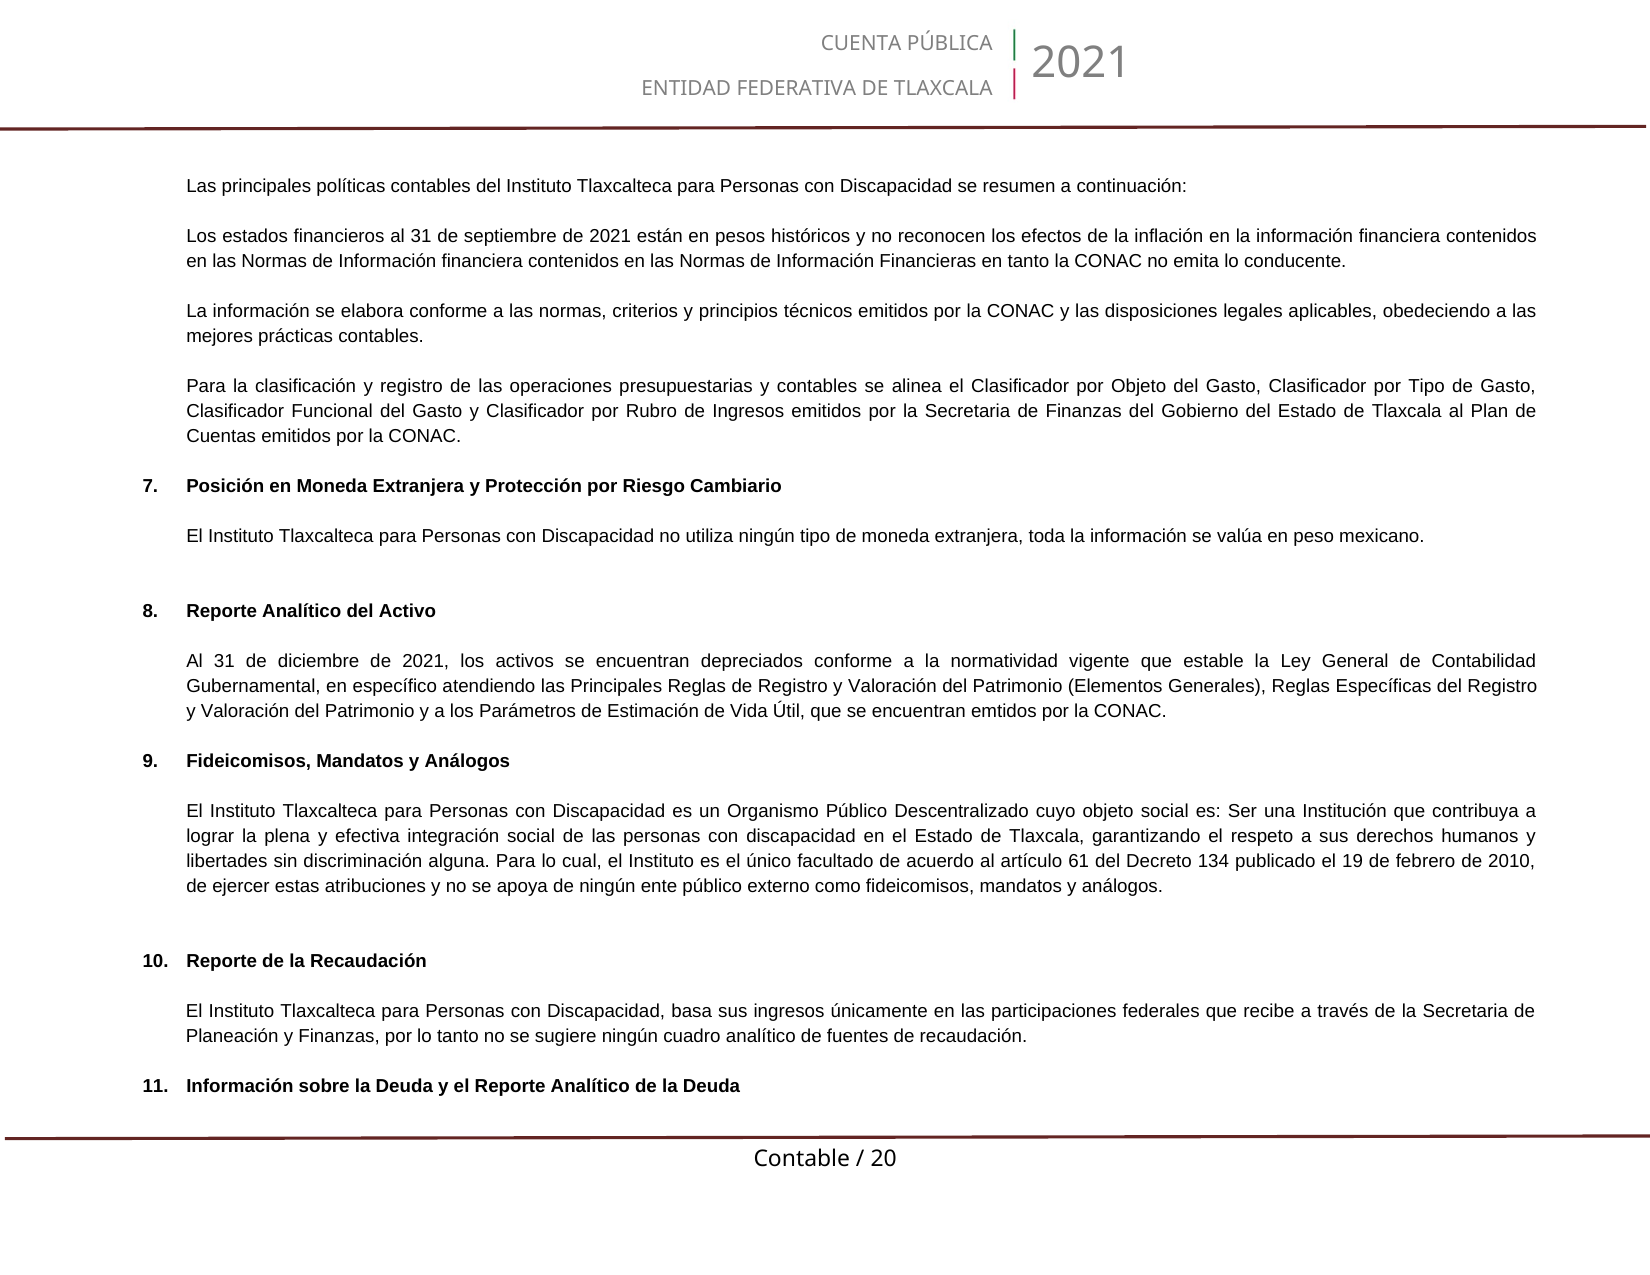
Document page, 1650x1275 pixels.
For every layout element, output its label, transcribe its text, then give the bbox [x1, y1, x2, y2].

text El Instituto Tlaxcalteca para Personas con Discapacidad, basa sus ingresos únicamente en las participaciones federales que recibe a través de la Secretaria de Planeación y Finanzas, por lo tanto no se sugiere ningún cuadro analítico de fuentes de recaudación. [186, 998, 1538, 1048]
text 7. Posición en Moneda Extranjera y Protección por Riesgo Cambiario [112, 473, 1538, 498]
text 10. Reporte de la Recaudación [112, 948, 1538, 973]
text Al 31 de diciembre de 2021, los activos se encuentran depreciados conforme a la normatividad vigente que estable la Ley General de Contabilidad Gubernamental, en específico atendiendo las Principales Reglas de Registro y Valoración del Patrimonio (Elementos Generales), Reglas Específicas del Registro y Valoración del Patrimonio y a los Parámetros de Estimación de Vida Útil, que se encuentran emtidos por la CONAC. [186, 648, 1538, 723]
text El Instituto Tlaxcalteca para Personas con Discapacidad es un Organismo Público Descentralizado cuyo objeto social es: Ser una Institución que contribuya a lograr la plena y efectiva integración social de las personas con discapacidad en el Estado de Tlaxcala, garantizando el respeto a sus derechos humanos y libertades sin discriminación alguna. Para lo cual, el Instituto es el único facultado de acuerdo al artículo 61 del Decreto 134 publicado el 19 de febrero de 2010, de ejercer estas atribuciones y no se apoya de ningún ente público externo como fideicomisos, mandatos y análogos. [186, 798, 1538, 898]
text La información se elabora conforme a las normas, criterios y principios técnicos emitidos por la CONAC y las disposiciones legales aplicables, obedeciendo a las mejores prácticas contables. [186, 298, 1538, 348]
text Las principales políticas contables del Instituto Tlaxcalteca para Personas con Discapacidad se resumen a continuación: [112, 173, 1538, 198]
text Para la clasificación y registro de las operaciones presupuestarias y contables se alinea el Clasificador por Objeto del Gasto, Clasificador por Tipo de Gasto, Clasificador Funcional del Gasto y Clasificador por Rubro de Ingresos emitidos por la Secretaria de Finanzas del Gobierno del Estado de Tlaxcala al Plan de Cuentas emitidos por la CONAC. [186, 373, 1538, 448]
text El Instituto Tlaxcalteca para Personas con Discapacidad no utiliza ningún tipo de moneda extranjera, toda la información se valúa en peso mexicano. [112, 523, 1538, 548]
picture [1007, 19, 1027, 103]
text 8. Reporte Analítico del Activo [112, 598, 1538, 623]
text Los estados financieros al 31 de septiembre de 2021 están en pesos históricos y no reconocen los efectos de la inflación en la información financiera contenidos en las Normas de Información financiera contenidos en las Normas de Información Financieras en tanto la CONAC no emita lo conducente. [186, 223, 1538, 273]
text 11. Información sobre la Deuda y el Reporte Analítico de la Deuda [112, 1073, 1538, 1098]
text 9. Fideicomisos, Mandatos y Análogos [112, 748, 1538, 773]
